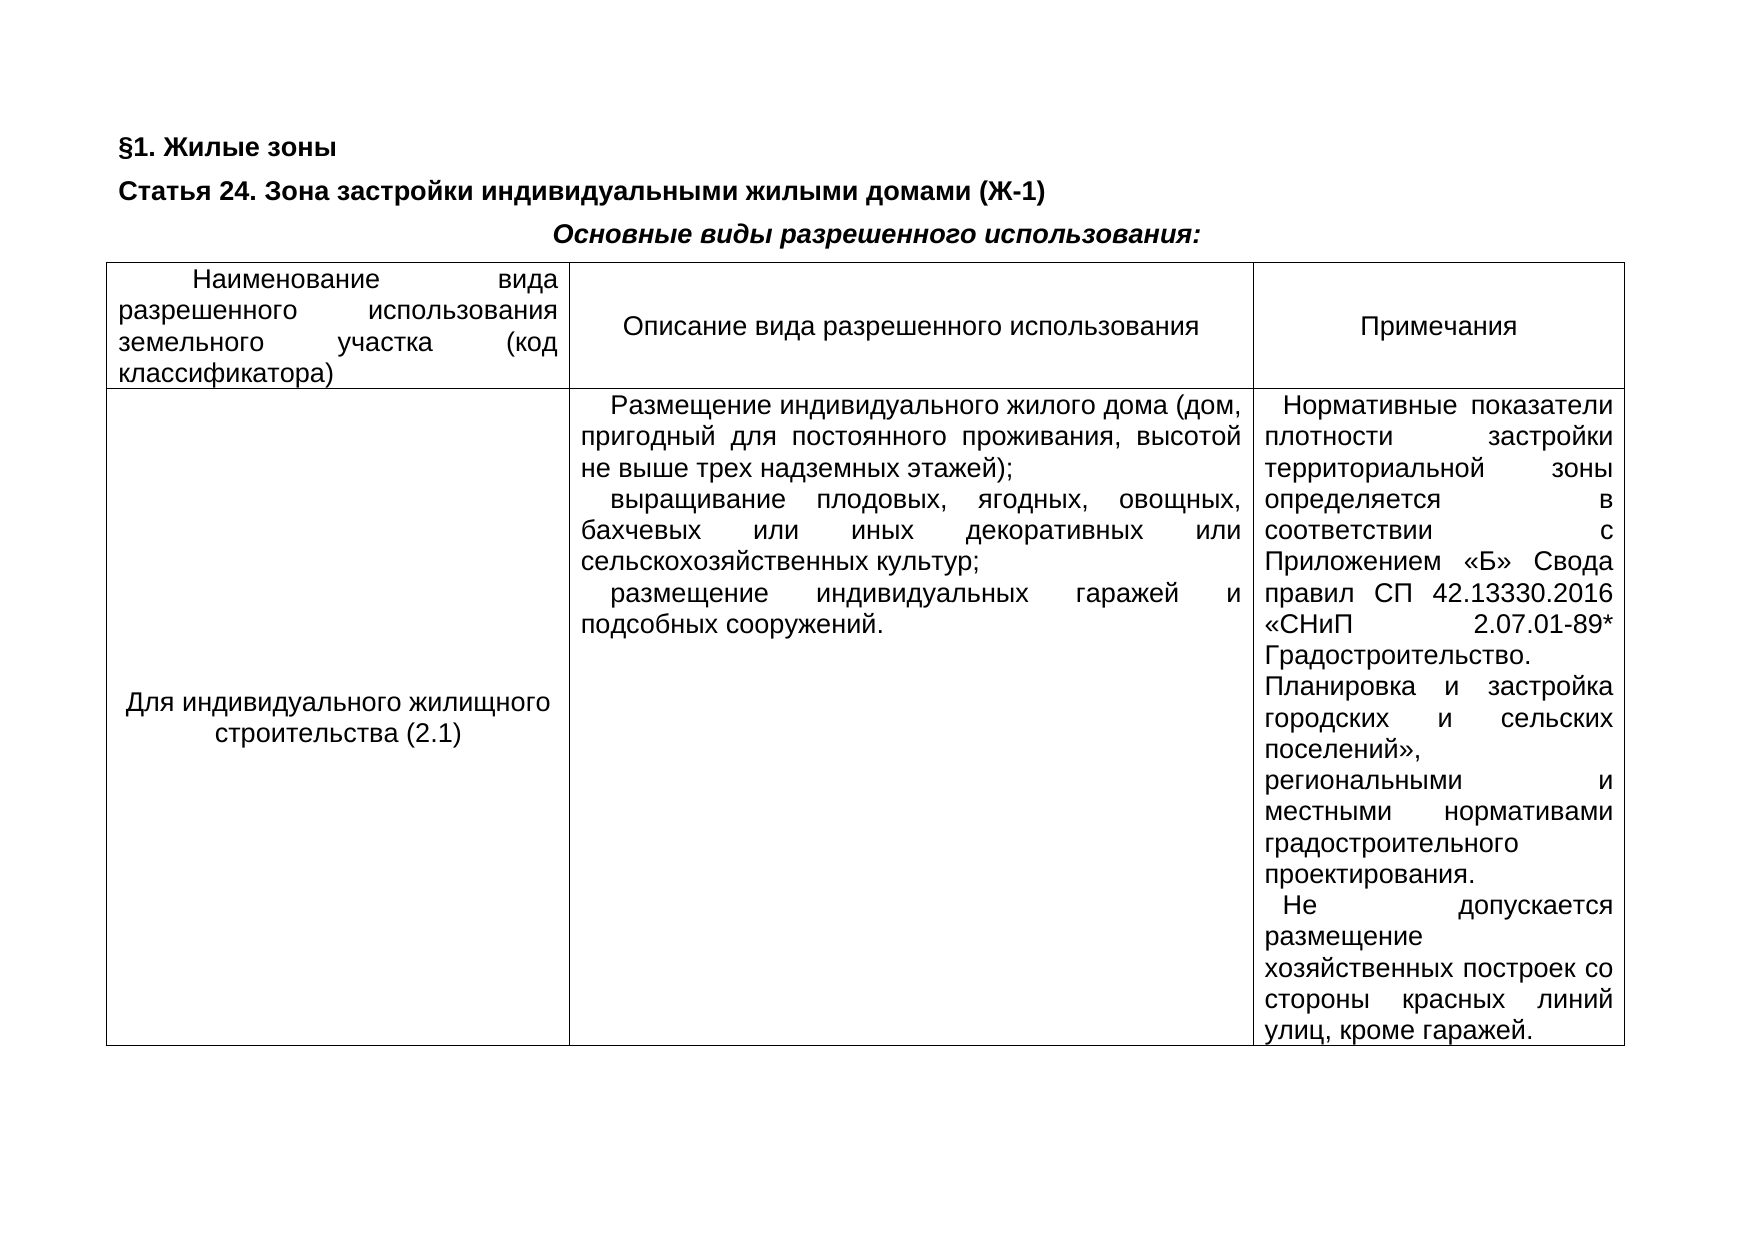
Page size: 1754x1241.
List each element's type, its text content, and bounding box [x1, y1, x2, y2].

table_header Примечания [1254, 263, 1624, 388]
subtitle Статья 24. Зона застройки индивидуальными жилыми домами (Ж-1) [118, 174, 1636, 206]
subtitle §1. Жилые зоны [118, 131, 1636, 162]
table_header Описание вида разрешенного использования [570, 263, 1253, 388]
table_header Наименование вида разрешенного использования земельного участка (код классификатора) [107, 263, 569, 388]
table_cell Для индивидуального жилищного строительства (2.1) [107, 389, 569, 1045]
table_cell Размещение индивидуального жилого дома (дом, пригодный для постоянного проживания, высотой не выше трех надземных этажей); выращивание плодовых, ягодных, овощных, бахчевых или иных декоративных или сельскохозяйственных культур; размещение индивидуальных гаражей и подсобных сооружений. [570, 389, 1253, 1045]
text Основные виды разрешенного использования: [118, 218, 1636, 249]
